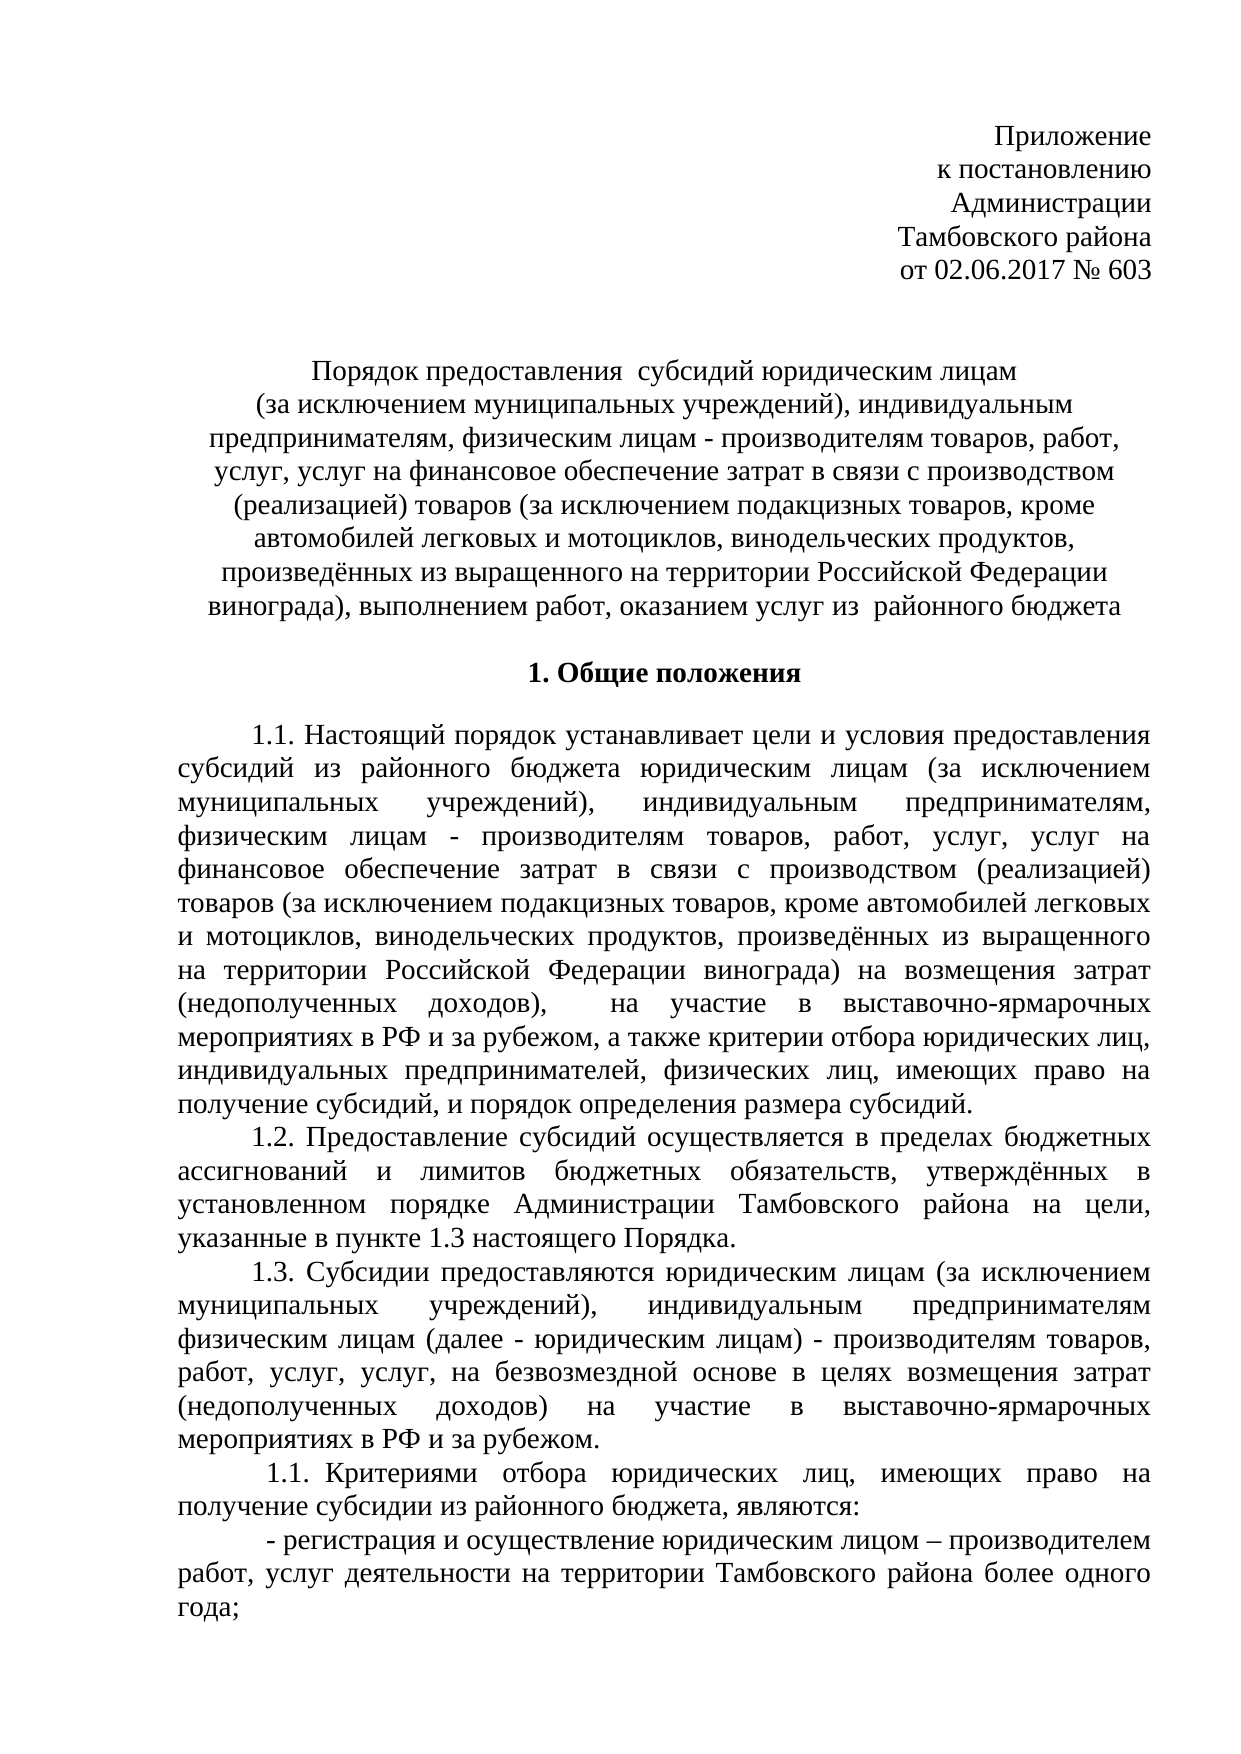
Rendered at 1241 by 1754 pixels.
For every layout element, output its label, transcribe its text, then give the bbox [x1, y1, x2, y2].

text 1. Общие положения [177, 655, 1152, 688]
text Приложение [177, 118, 1152, 152]
text 1.2. Предоставление субсидий осуществляется в пределах бюджетных ассигнований и лимитов бюджетных обязательств, утверждённых в установленном порядке Администрации Тамбовского района на цели, указанные в пункте 1.3 настоящего Порядка. [177, 1119, 1152, 1254]
text Администрации [177, 185, 1152, 219]
text (за исключением муниципальных учреждений), индивидуальным предпринимателям, физическим лицам - производителям товаров, работ, услуг, услуг на финансовое обеспечение затрат в связи с производством (реализацией) товаров (за исключением подакцизных товаров, кроме автомобилей легковых и мотоциклов, винодельческих продуктов, произведённых из выращенного на территории Российской Федерации винограда), выполнением работ, оказанием услуг из районного бюджета [177, 386, 1152, 621]
text - регистрация и осуществление юридическим лицом – производителем работ, услуг деятельности на территории Тамбовского района более одного года; [177, 1522, 1152, 1623]
text от 02.06.2017 № 603 [177, 252, 1152, 286]
text Порядок предоставления субсидий юридическим лицам [177, 353, 1152, 386]
text 1.1. Настоящий порядок устанавливает цели и условия предоставления субсидий из районного бюджета юридическим лицам (за исключением муниципальных учреждений), индивидуальным предпринимателям, физическим лицам - производителям товаров, работ, услуг, услуг на финансовое обеспечение затрат в связи с производством (реализацией) товаров (за исключением подакцизных товаров, кроме автомобилей легковых и мотоциклов, винодельческих продуктов, произведённых из выращенного на территории Российской Федерации винограда) на возмещения затрат (недополученных доходов), на участие в выставочно-ярмарочных мероприятиях в РФ и за рубежом, а также критерии отбора юридических лиц, индивидуальных предпринимателей, физических лиц, имеющих право на получение субсидий, и порядок определения размера субсидий. [177, 717, 1152, 1119]
text 1.3. Субсидии предоставляются юридическим лицам (за исключением муниципальных учреждений), индивидуальным предпринимателям физическим лицам (далее - юридическим лицам) - производителям товаров, работ, услуг, услуг, на безвозмездной основе в целях возмещения затрат (недополученных доходов) на участие в выставочно-ярмарочных мероприятиях в РФ и за рубежом. [177, 1254, 1152, 1455]
list Критериями отбора юридических лиц, имеющих право на получение субсидии из районного бюджета, являются: [177, 1455, 1152, 1522]
text Тамбовского района [177, 219, 1152, 252]
text к постановлению [177, 152, 1152, 185]
